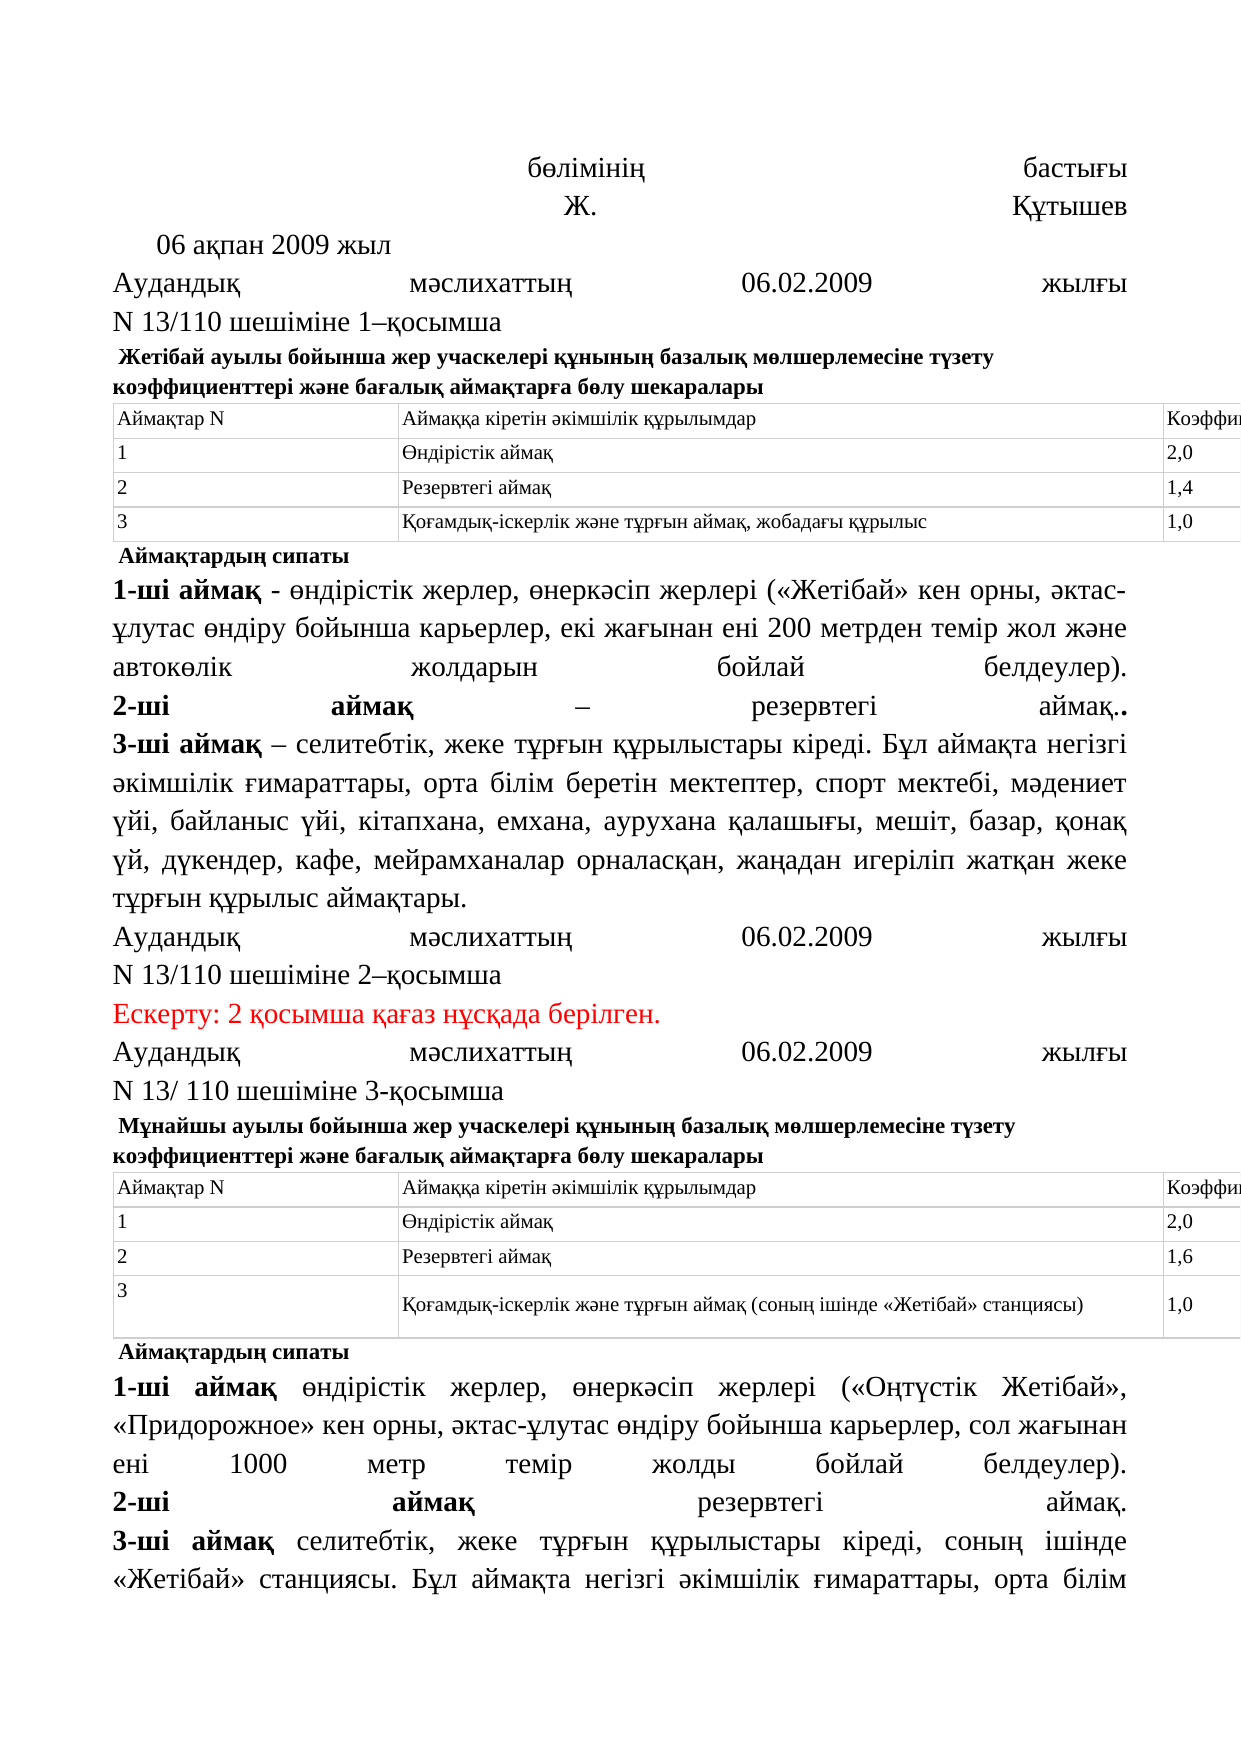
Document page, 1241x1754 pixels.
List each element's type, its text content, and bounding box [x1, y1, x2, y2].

table_cell 1,0 [1164, 508, 1240, 541]
table_cell 1,4 [1164, 473, 1240, 506]
table_cell 2,0 [1164, 439, 1240, 472]
text Жетібай ауылы бойынша жер учаскелері құнының базалық мөлшерлемесіне түзету коэффициенттері және бағалық аймақтарға бөлу шекаралары [112, 343, 1128, 399]
table_cell 1,6 [1164, 1242, 1240, 1275]
table_cell 3 [114, 1276, 398, 1337]
text 1-ші аймақ - өндірістік жерлер, өнеркәсіп жерлері («Жетібай» кен орны, әктас-ұлутас өндіру бойынша карьерлер, екі жағынан ені 200 метрден темір жол және автокөлік жолдарын бойлай белдеулер). 2-ші аймақ – резервтегі аймақ.. 3-ші аймақ – селитебтік, жеке тұрғын құрылыстары кіреді. Бұл аймақта негізгі әкімшілік ғимараттары, орта білім беретін мектептер, спорт мектебі, мәдениет үйі, байланыс үйі, кітапхана, емхана, аурухана қалашығы, мешіт, базар, қонақ үй, дүкендер, кафе, мейрамханалар орналасқан, жаңадан игеріліп жатқан жеке тұрғын құрылыс аймақтары. [112, 572, 1128, 914]
text Аудандық мәслихаттың 06.02.2009 жылғы N 13/110 шешіміне 2–қосымша [112, 919, 1128, 991]
table_cell 3 [114, 508, 398, 541]
table_cell 1 [114, 1208, 398, 1241]
text Ескерту: 2 қосымша қағаз нұсқада берілген. [112, 996, 1128, 1029]
table_header Коэффициент [1164, 404, 1240, 437]
table_cell 2 [114, 473, 398, 506]
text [112, 1369, 1128, 1595]
table_header Аймаққа кіретін әкімшілік құрылымдар [399, 404, 1163, 437]
table_header Аймақтар N [114, 404, 398, 437]
table_cell 1,0 [1164, 1276, 1240, 1337]
text Аймақтардың сипаты [112, 1338, 1128, 1365]
table_cell Қоғамдық-іскерлік және тұрғын аймақ (соның ішінде «Жетібай» станциясы) [399, 1276, 1163, 1337]
text Аудандық мәслихаттың 06.02.2009 жылғы N 13/110 шешіміне 1–қосымша [112, 266, 1128, 338]
table_header Аймақтар N [114, 1173, 398, 1206]
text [112, 150, 1128, 261]
table_cell Қоғамдық-іскерлік және тұрғын аймақ, жобадағы құрылыс [399, 508, 1163, 541]
table_cell Өндірістік аймақ [399, 439, 1163, 472]
table_cell Өндірістік аймақ [399, 1208, 1163, 1241]
text Аймақтардың сипаты [112, 542, 1128, 568]
table_header Коэффициент [1164, 1173, 1240, 1206]
text Аудандық мәслихаттың 06.02.2009 жылғы N 13/ 110 шешіміне 3-қосымша [112, 1034, 1128, 1107]
text Мұнайшы ауылы бойынша жер учаскелері құнының базалық мөлшерлемесіне түзету коэффициенттері және бағалық аймақтарға бөлу шекаралары [112, 1112, 1128, 1168]
table_cell 2,0 [1164, 1208, 1240, 1241]
table_cell Резервтегі аймақ [399, 473, 1163, 506]
table_cell 1 [114, 439, 398, 472]
table_header Аймаққа кіретін әкімшілік құрылымдар [399, 1173, 1163, 1206]
table_cell 2 [114, 1242, 398, 1275]
table_cell Резервтегі аймақ [399, 1242, 1163, 1275]
